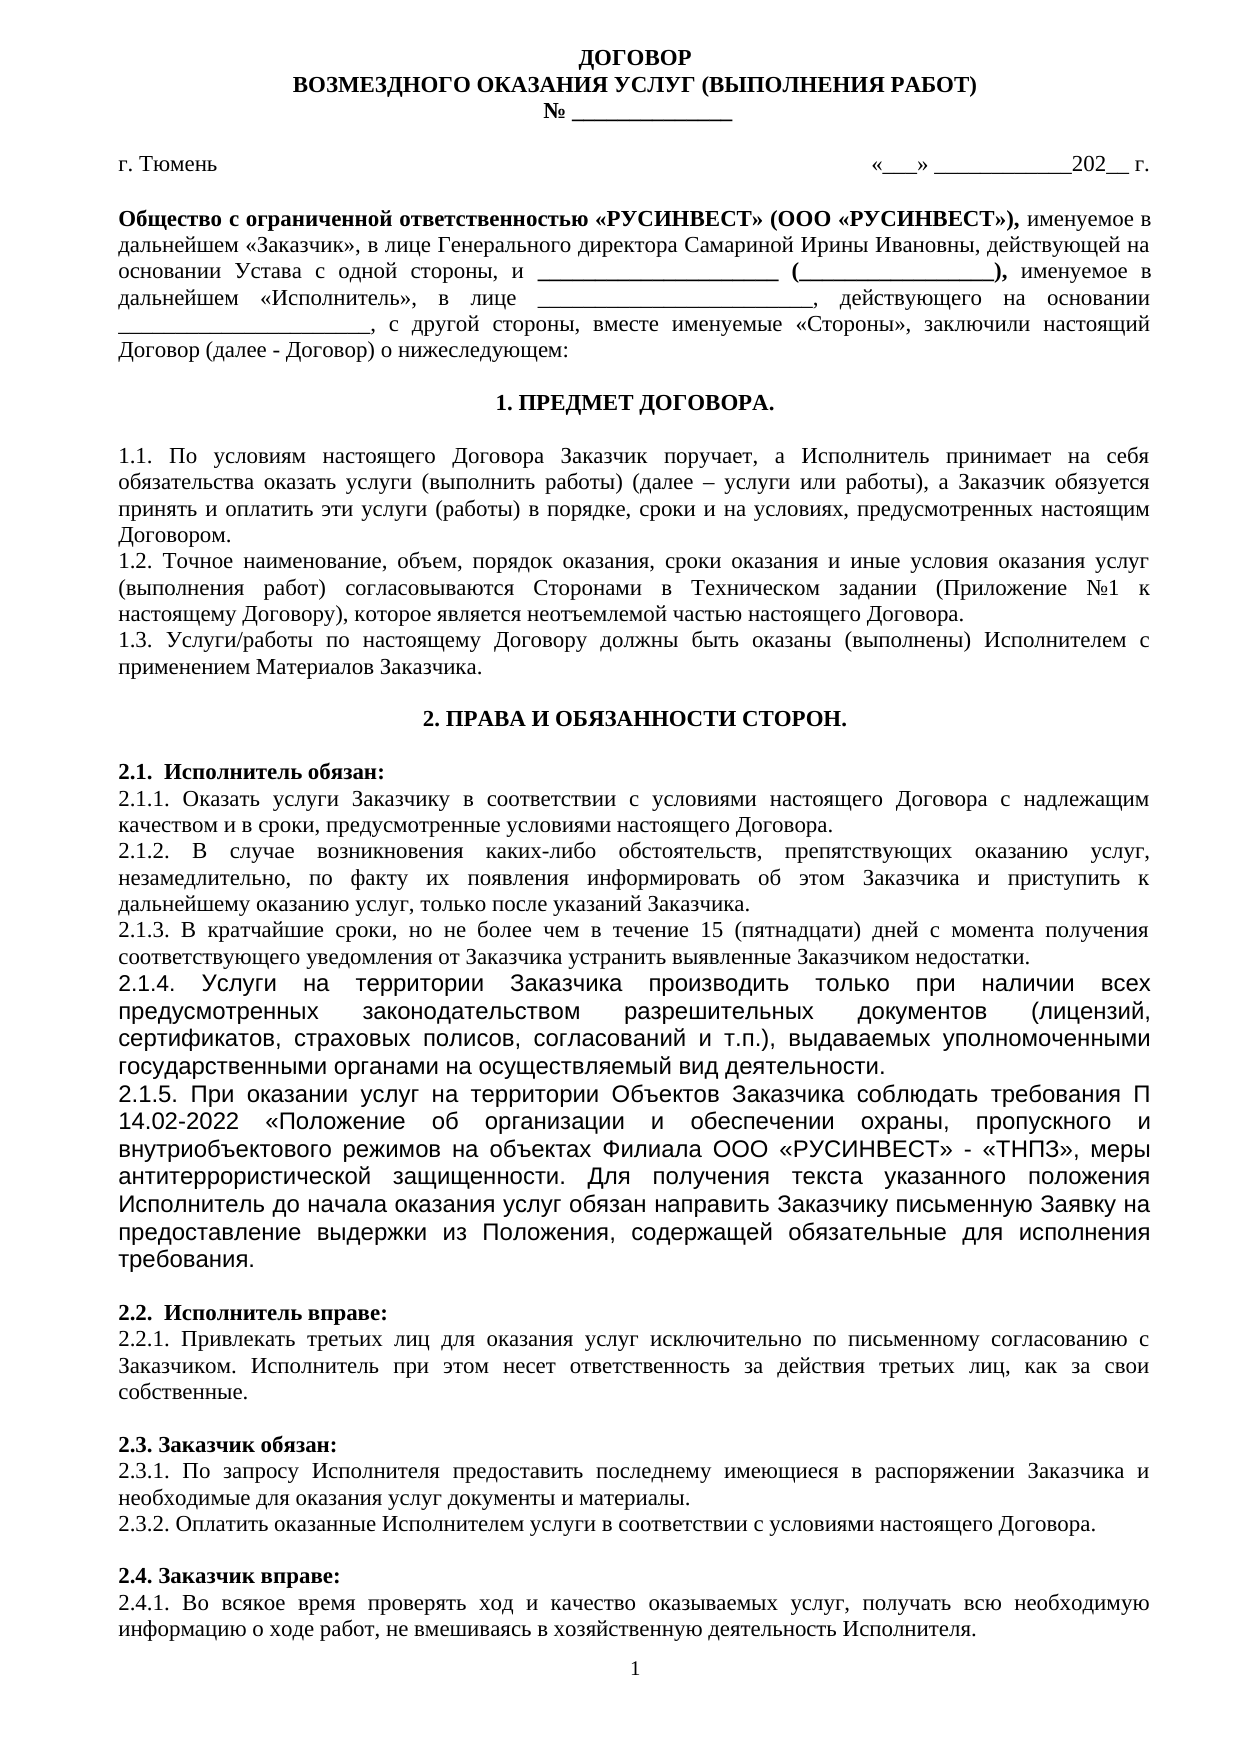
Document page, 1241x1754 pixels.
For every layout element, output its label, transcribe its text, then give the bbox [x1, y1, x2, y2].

text г. Тюмень «___» ____________202__ г. [118, 150, 1152, 176]
text 2.4.1. Во всякое время проверять ход и качество оказываемых услуг, получать всю необходимую информацию о ходе работ, не вмешиваясь в хозяйственную деятельность Исполнителя. [118, 1589, 1152, 1642]
text 2.3.2. Оплатить оказанные Исполнителем услуги в соответствии с условиями настоящего Договора. [118, 1510, 1152, 1536]
text № ______________ [118, 97, 1152, 123]
text 2.1.1. Оказать услуги Заказчику в соответствии с условиями настоящего Договора с надлежащим качеством и в сроки, предусмотренные условиями настоящего Договора. [118, 784, 1152, 837]
text 2.1.4. Услуги на территории Заказчика производить только при наличии всех предусмотренных законодательством разрешительных документов (лицензий, сертификатов, страховых полисов, согласований и т.п.), выдаваемых уполномоченными государственными органами на осуществляемый вид деятельности. [118, 969, 1152, 1079]
text ДОГОВОР [118, 44, 1152, 71]
text 2.1. Исполнитель обязан: [118, 758, 1152, 784]
text 2.2.1. Привлекать третьих лиц для оказания услуг исключительно по письменному согласованию с Заказчиком. Исполнитель при этом несет ответственность за действия третьих лиц, как за свои собственные. [118, 1325, 1152, 1404]
list 1.2. Точное наименование, объем, порядок оказания, сроки оказания и иные условия оказания услуг (выполнения работ) согласовываются Сторонами в Техническом задании (Приложение №1 к настоящему Договору), которое является неотъемлемой частью настоящего Договора. [118, 547, 1152, 626]
text Общество с ограниченной ответственностью «РУСИНВЕСТ» (ООО «РУСИНВЕСТ»), именуемое в дальнейшем «Заказчик», в лице Генерального директора Самариной Ирины Ивановны, действующей на основании Устава с одной стороны, и _____________________ (_________________), именуемое в дальнейшем «Исполнитель», в лице ________________________, действующего на основании ______________________, с другой стороны, вместе именуемые «Стороны», заключили настоящий Договор (далее - Договор) о нижеследующем: [118, 205, 1152, 363]
text 2.1.2. В случае возникновения каких-либо обстоятельств, препятствующих оказанию услуг, незамедлительно, по факту их появления информировать об этом Заказчика и приступить к дальнейшему оказанию услуг, только после указаний Заказчика. [118, 837, 1152, 916]
text 2.3. Заказчик обязан: [118, 1431, 1152, 1457]
list 2.1.3. В кратчайшие сроки, но не более чем в течение 15 (пятнадцати) дней с момента получения соответствующего уведомления от Заказчика устранить выявленные Заказчиком недостатки. [118, 916, 1152, 969]
text 1.1. По условиям настоящего Договора Заказчик поручает, а Исполнитель принимает на себя обязательства оказать услуги (выполнить работы) (далее – услуги или работы), а Заказчик обязуется принять и оплатить эти услуги (работы) в порядке, сроки и на условиях, предусмотренных настоящим Договором. [118, 442, 1152, 547]
text ВОЗМЕЗДНОГО ОКАЗАНИЯ УСЛУГ (ВЫПОЛНЕНИЯ РАБОТ) [118, 71, 1152, 97]
text 1. ПРЕДМЕТ ДОГОВОРА. [118, 389, 1152, 416]
text 2.3.1. По запросу Исполнителя предоставить последнему имеющиеся в распоряжении Заказчика и необходимые для оказания услуг документы и материалы. [118, 1457, 1152, 1510]
text 2.4. Заказчик вправе: [118, 1563, 1152, 1589]
text 2.1.5. При оказании услуг на территории Объектов Заказчика соблюдать требования П 14.02-2022 «Положение об организации и обеспечении охраны, пропускного и внутриобъектового режимов на объектах Филиала ООО «РУСИНВЕСТ» - «ТНПЗ», меры антитеррористической защищенности. Для получения текста указанного положения Исполнитель до начала оказания услуг обязан направить Заказчику письменную Заявку на предоставление выдержки из Положения, содержащей обязательные для исполнения требования. [118, 1079, 1152, 1273]
list 1.3. Услуги/работы по настоящему Договору должны быть оказаны (выполнены) Исполнителем с применением Материалов Заказчика. [118, 626, 1152, 679]
text 2. ПРАВА И ОБЯЗАННОСТИ СТОРОН. [118, 706, 1152, 732]
text 2.2. Исполнитель вправе: [118, 1299, 1152, 1325]
